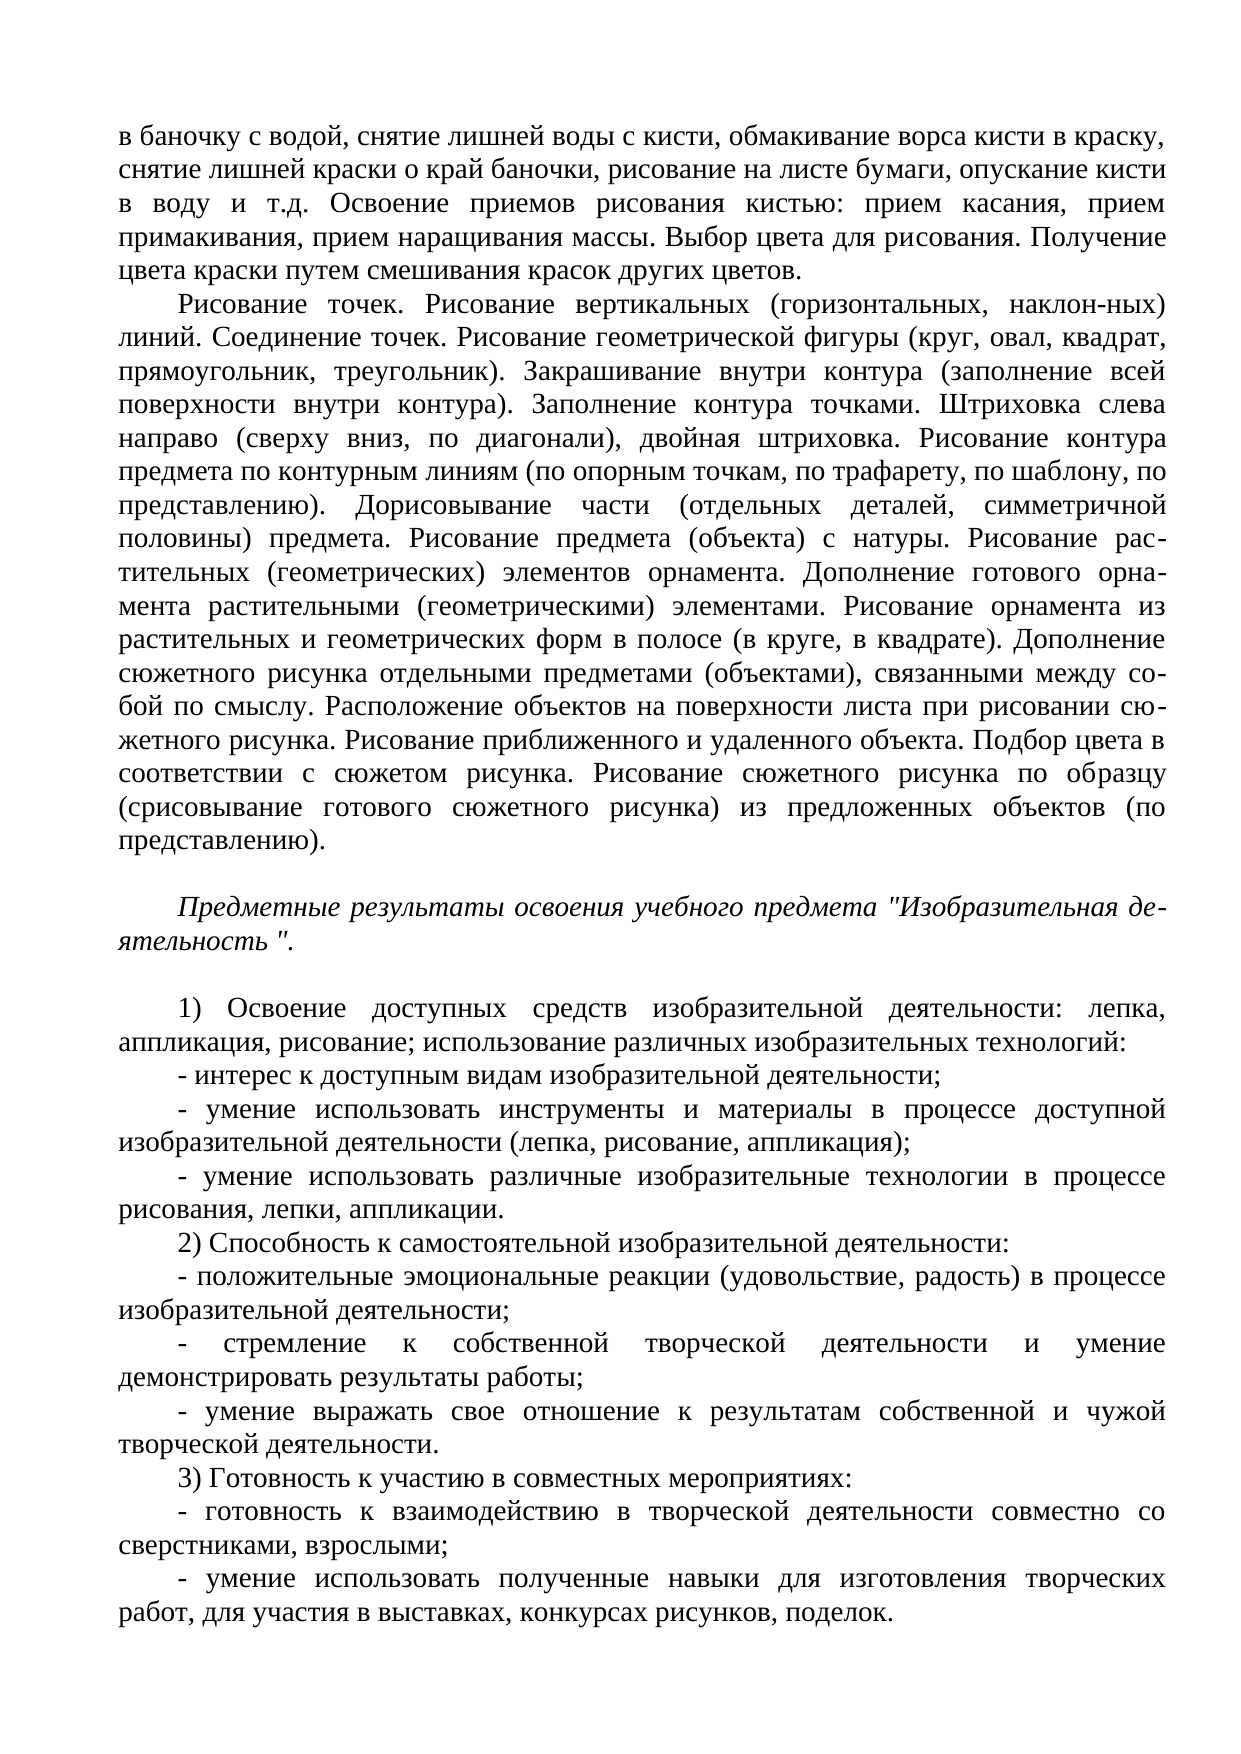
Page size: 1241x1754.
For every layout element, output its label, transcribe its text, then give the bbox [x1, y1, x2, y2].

text - умение выражать свое отношение к результатам собственной и чужой творческой деятельности. [118, 1393, 1167, 1460]
text 2) Способность к самостоятельной изобразительной деятельности: [118, 1225, 1167, 1258]
text - умение использовать различные изобразительные технологии в процессе рисования, лепки, аппликации. [118, 1158, 1167, 1225]
text - интерес к доступным видам изобразительной деятельности; [118, 1057, 1167, 1091]
text Предметные результаты освоения учебного предмета "Изобразительная деятельность ". [118, 889, 1167, 957]
text - готовность к взаимодействию в творческой деятельности совместно со сверстниками, взрослыми; [118, 1493, 1167, 1560]
text - умение использовать инструменты и материалы в процессе доступной изобразительной деятельности (лепка, рисование, аппликация); [118, 1091, 1167, 1158]
text - положительные эмоциональные реакции (удовольствие, радость) в процессе изобразительной деятельности; [118, 1258, 1167, 1326]
text - умение использовать полученные навыки для изготовления творческих работ, для участия в выставках, конкурсах рисунков, поделок. [118, 1560, 1167, 1627]
text 3) Готовность к участию в совместных мероприятиях: [118, 1460, 1167, 1493]
text - стремление к собственной творческой деятельности и умение демонстрировать результаты работы; [118, 1326, 1167, 1393]
text 1) Освоение доступных средств изобразительной деятельности: лепка, аппликация, рисование; использование различных изобразительных технологий: [118, 990, 1167, 1057]
text Рисование точек. Рисование вертикальных (горизонтальных, наклон-ных) линий. Соединение точек. Рисование геометрической фигуры (круг, овал, квадрат, прямоугольник, треугольник). Закрашивание внутри контура (заполнение всей поверхности внутри контура). Заполнение контура точками. Штриховка слева направо (сверху вниз, по диагонали), двойная штриховка. Рисование контура предмета по контурным линиям (по опорным точкам, по трафарету, по шаблону, по представлению). Дорисовывание части (отдельных деталей, симметричной половины) предмета. Рисование предмета (объекта) с натуры. Рисование растительных (геометрических) элементов орнамента. Дополнение готового орнамента растительными (геометрическими) элементами. Рисование орнамента из растительных и геометрических форм в полосе (в круге, в квадрате). Дополнение сюжетного рисунка отдельными предметами (объектами), связанными между собой по смыслу. Расположение объектов на поверхности листа при рисовании сюжетного рисунка. Рисование приближенного и удаленного объекта. Подбор цвета в соответствии с сюжетом рисунка. Рисование сюжетного рисунка по образцу (срисовывание готового сюжетного рисунка) из предложенных объектов (по представлению). [118, 286, 1167, 856]
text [118, 118, 1167, 286]
